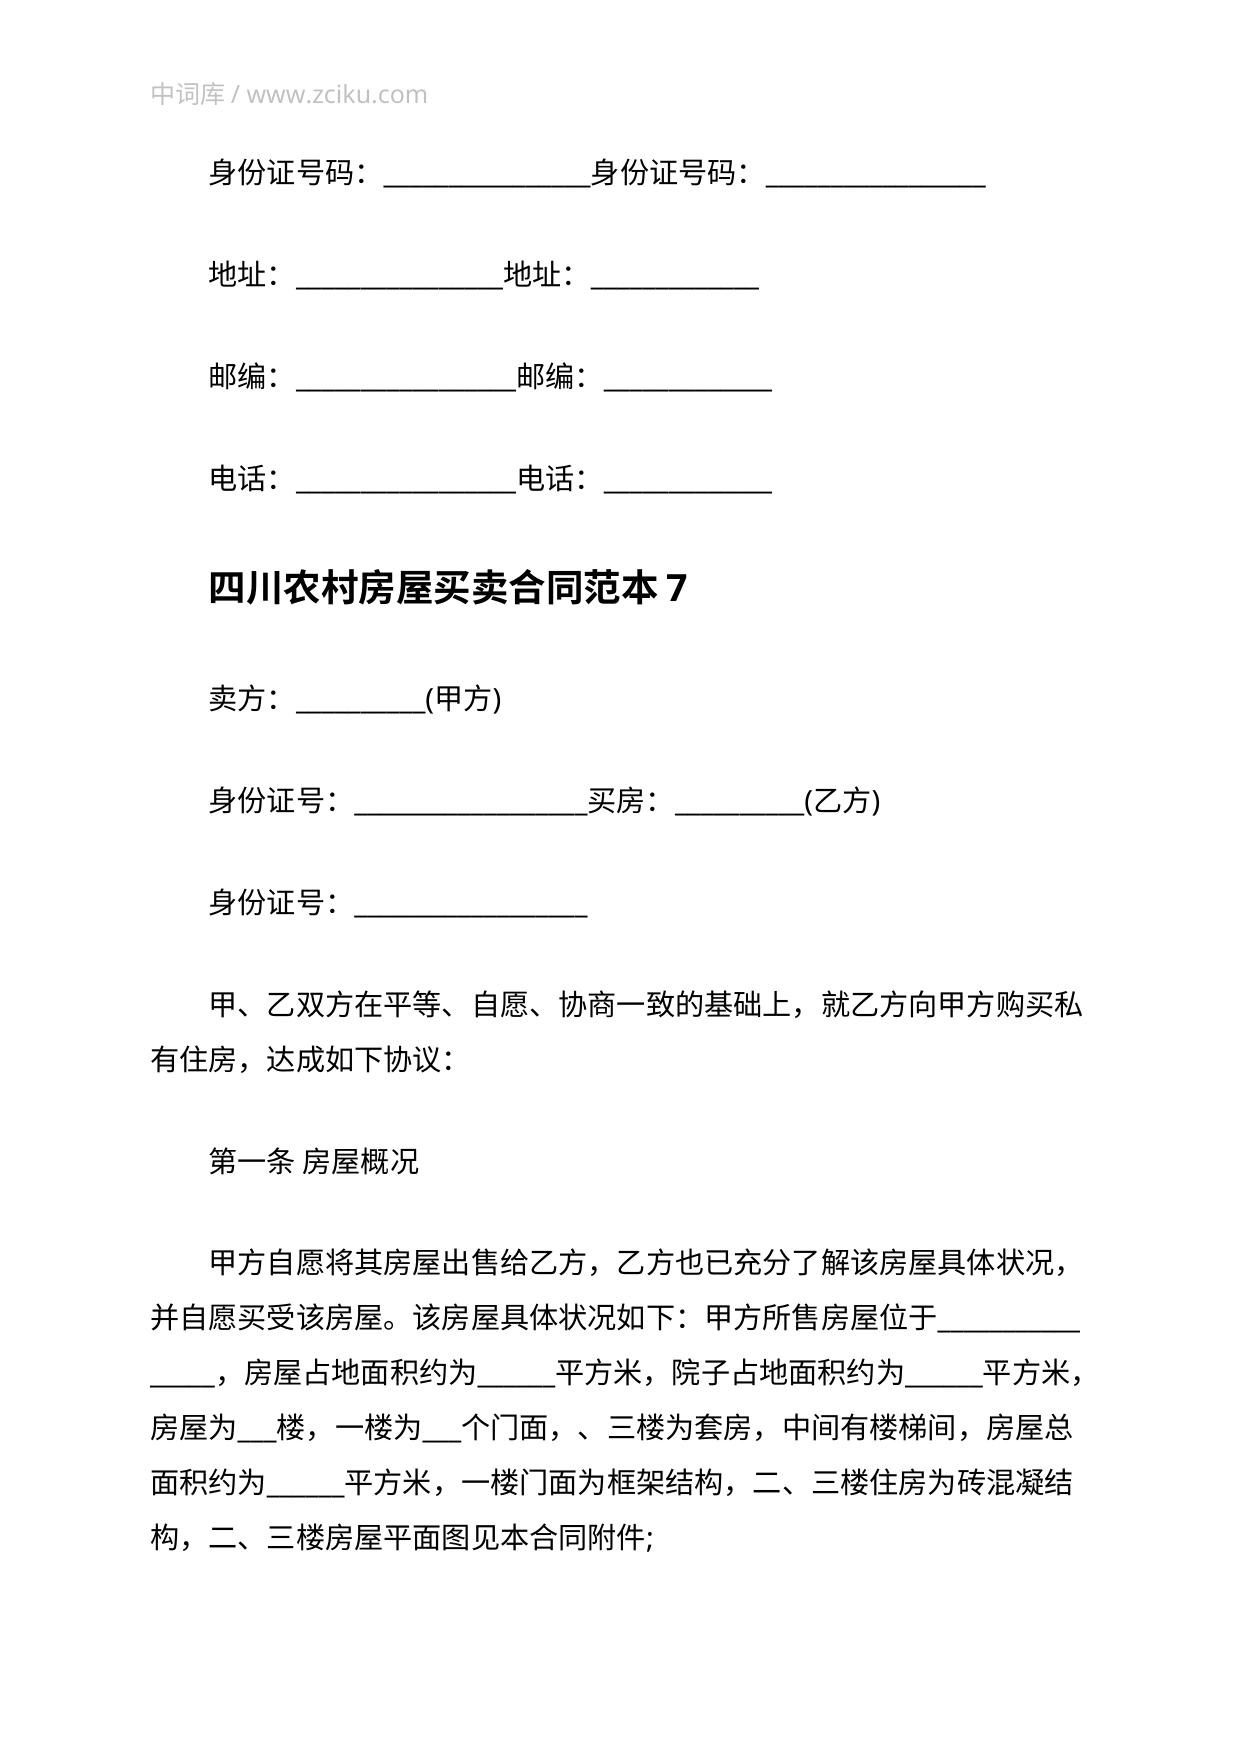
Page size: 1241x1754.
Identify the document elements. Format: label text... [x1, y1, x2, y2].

text 身份证号：__________________买房：__________(乙方) [150, 777, 1090, 820]
text 甲方自愿将其房屋出售给乙方，乙方也已充分了解该房屋具体状况，并自愿买受该房屋。该房屋具体状况如下：甲方所售房屋位于________________，房屋占地面积约为______平方米，院子占地面积约为______平方米，房屋为___楼，一楼为___个门面，、三楼为套房，中间有楼梯间，房屋总面积约为______平方米，一楼门面为框架结构，二、三楼住房为砖混凝结构，二、三楼房屋平面图见本合同附件; [150, 1240, 1090, 1557]
text 第一条 房屋概况 [150, 1138, 1090, 1180]
text 邮编：_________________邮编：_____________ [150, 354, 1090, 396]
text 地址：________________地址：_____________ [150, 252, 1090, 294]
text 身份证号码：________________身份证号码：_________________ [150, 150, 1090, 192]
text 卖方：__________(甲方) [150, 676, 1090, 718]
text 四川农村房屋买卖合同范本7 [150, 558, 1090, 612]
text 身份证号：__________________ [150, 879, 1090, 922]
text 电话：_________________电话：_____________ [150, 456, 1090, 498]
text 甲、乙双方在平等、自愿、协商一致的基础上，就乙方向甲方购买私有住房，达成如下协议： [150, 981, 1090, 1079]
